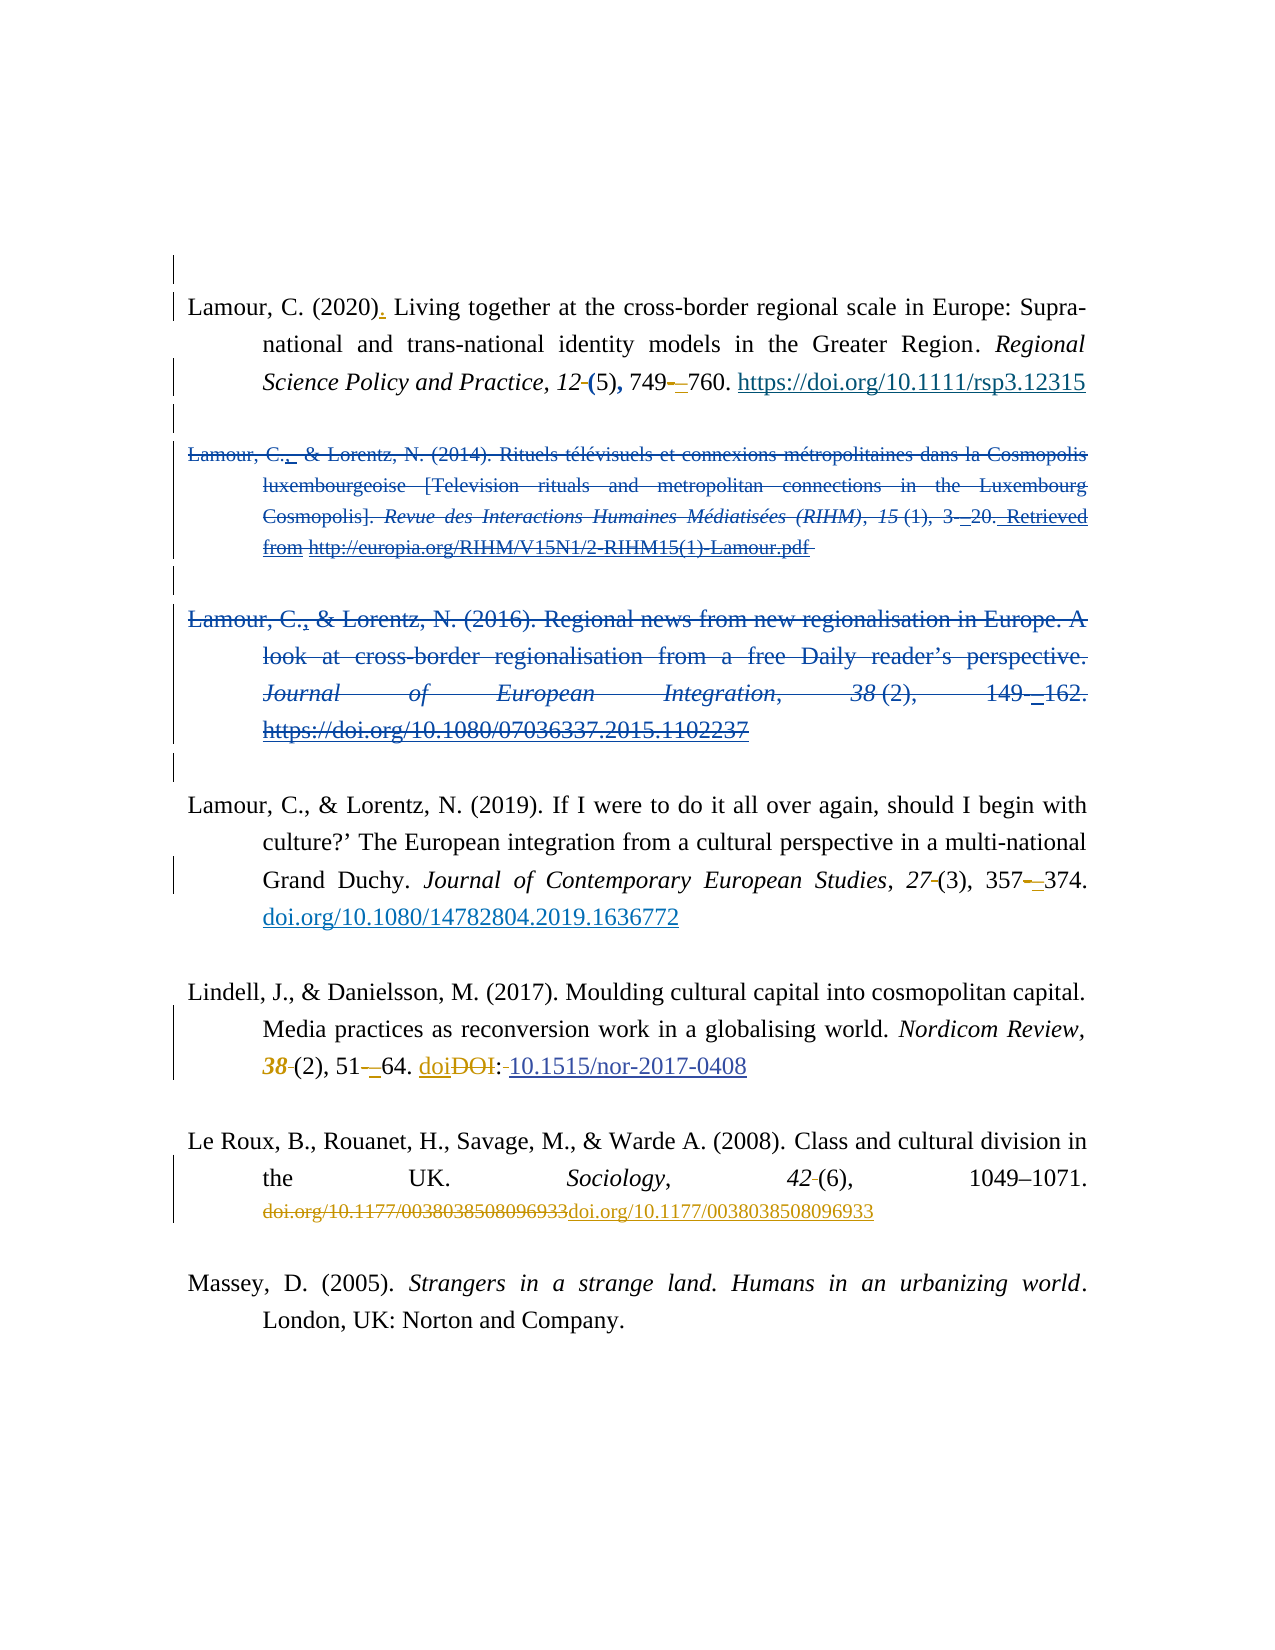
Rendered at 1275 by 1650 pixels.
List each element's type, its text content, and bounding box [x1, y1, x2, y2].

text Le Roux, B., Rouanet, H., Savage, M., & Warde A. (2008). Class and cultural division in the UK. Sociology, 42(6), 1049–1071. [187, 1126, 1087, 1223]
picture [966, 377, 972, 390]
text Lindell, J., & Danielsson, M. (2017). Moulding cultural capital into cosmopolitan capital. Media practices as reconversion work in a globalising world. Nordicom Review, 38(2), 5164. :10.1515/nor-2017-0408 [187, 977, 1087, 1080]
text Lamour, C. (2020) Living together at the cross-border regional scale in Europe: Supra-national and trans-national identity models in the Greater Region. Regional Science Policy and Practice, 12(5), 749760. https://doi.org/10.1111/rsp3.12315 [187, 292, 1087, 396]
text Lamour, C., & Lorentz, N. (2019). If I were to do it all over again, should I begin with culture?’ The European integration from a cultural perspective in a multi-national Grand Duchy. Journal of Contemporary European Studies, 27(3), 357374. doi.org/10.1080/14782804.2019.1636772 [187, 790, 1087, 931]
text Massey, D. (2005). Strangers in a strange land. Humans in an urbanizing world. London, UK: Norton and Company. [187, 1268, 1087, 1334]
